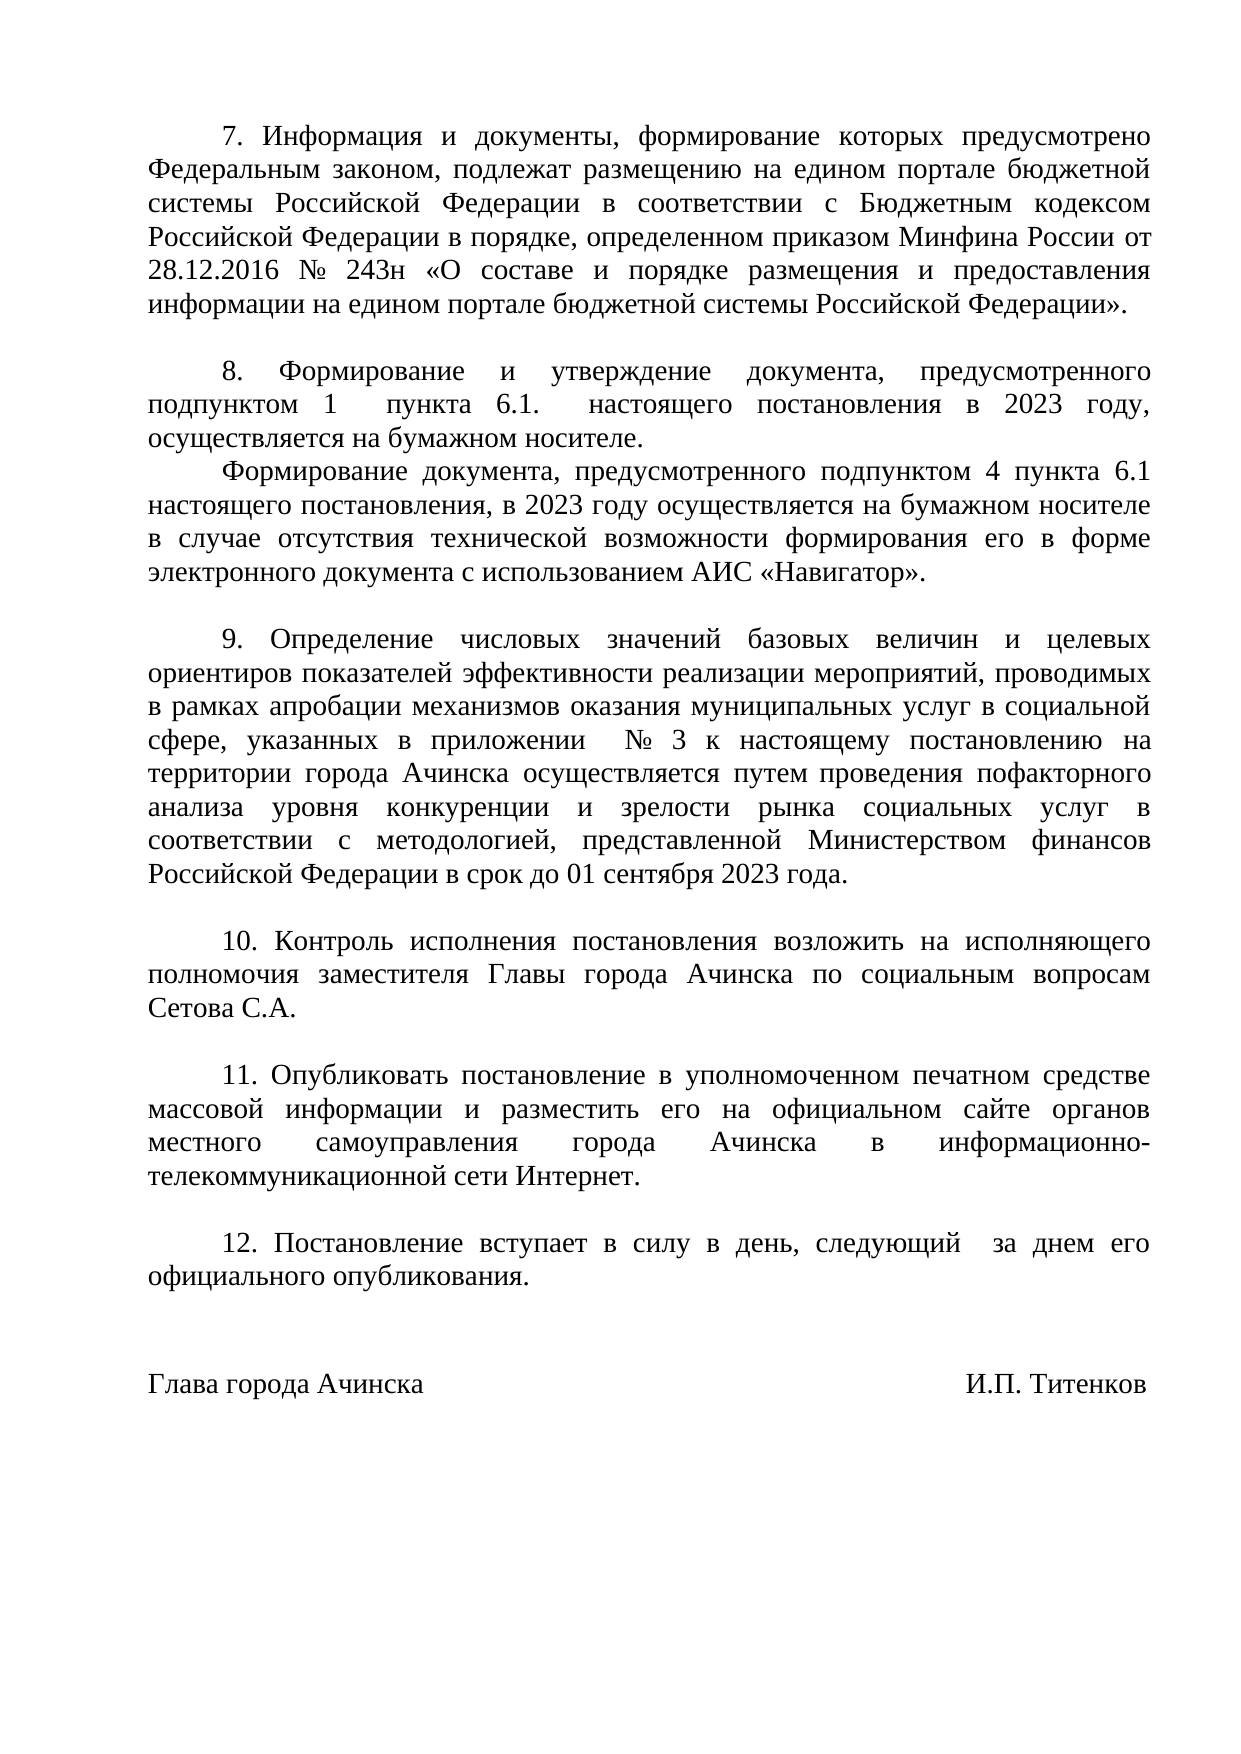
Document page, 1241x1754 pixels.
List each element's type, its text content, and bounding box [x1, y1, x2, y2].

text 7. Информация и документы, формирование которых предусмотрено Федеральным законом, подлежат размещению на едином портале бюджетной системы Российской Федерации в соответствии с Бюджетным кодексом Российской Федерации в порядке, определенном приказом Минфина России от 28.12.2016 № 243н «О составе и порядке размещения и предоставления информации на едином портале бюджетной системы Российской Федерации». [148, 118, 1152, 319]
text 10. Контроль исполнения постановления возложить на исполняющего полномочия заместителя Главы города Ачинска по социальным вопросам Сетова С.А. [148, 923, 1152, 1024]
text 11. Опубликовать постановление в уполномоченном печатном средстве массовой информации и разместить его на официальном сайте органов местного самоуправления города Ачинска в информационно-телекоммуникационной сети Интернет. [148, 1057, 1152, 1191]
text 9. Определение числовых значений базовых величин и целевых ориентиров показателей эффективности реализации мероприятий, проводимых в рамках апробации механизмов оказания муниципальных услуг в социальной сфере, указанных в приложении № 3 к настоящему постановлению на территории города Ачинска осуществляется путем проведения пофакторного анализа уровня конкуренции и зрелости рынка социальных услуг в соответствии с методологией, представленной Министерством финансов Российской Федерации в срок до 01 сентября 2023 года. [148, 621, 1152, 889]
text 8. Формирование и утверждение документа, предусмотренного подпунктом 1 пункта 6.1. настоящего постановления в 2023 году, осуществляется на бумажном носителе. [148, 353, 1152, 453]
text 12. Постановление вступает в силу в день, следующий за днем его официального опубликования. [148, 1225, 1152, 1292]
text Формирование документа, предусмотренного подпунктом 4 пункта 6.1 настоящего постановления, в 2023 году осуществляется на бумажном носителе в случае отсутствия технической возможности формирования его в форме электронного документа с использованием АИС «Навигатор». [148, 453, 1152, 588]
text Глава города Ачинска И.П. Титенков [148, 1363, 1152, 1401]
